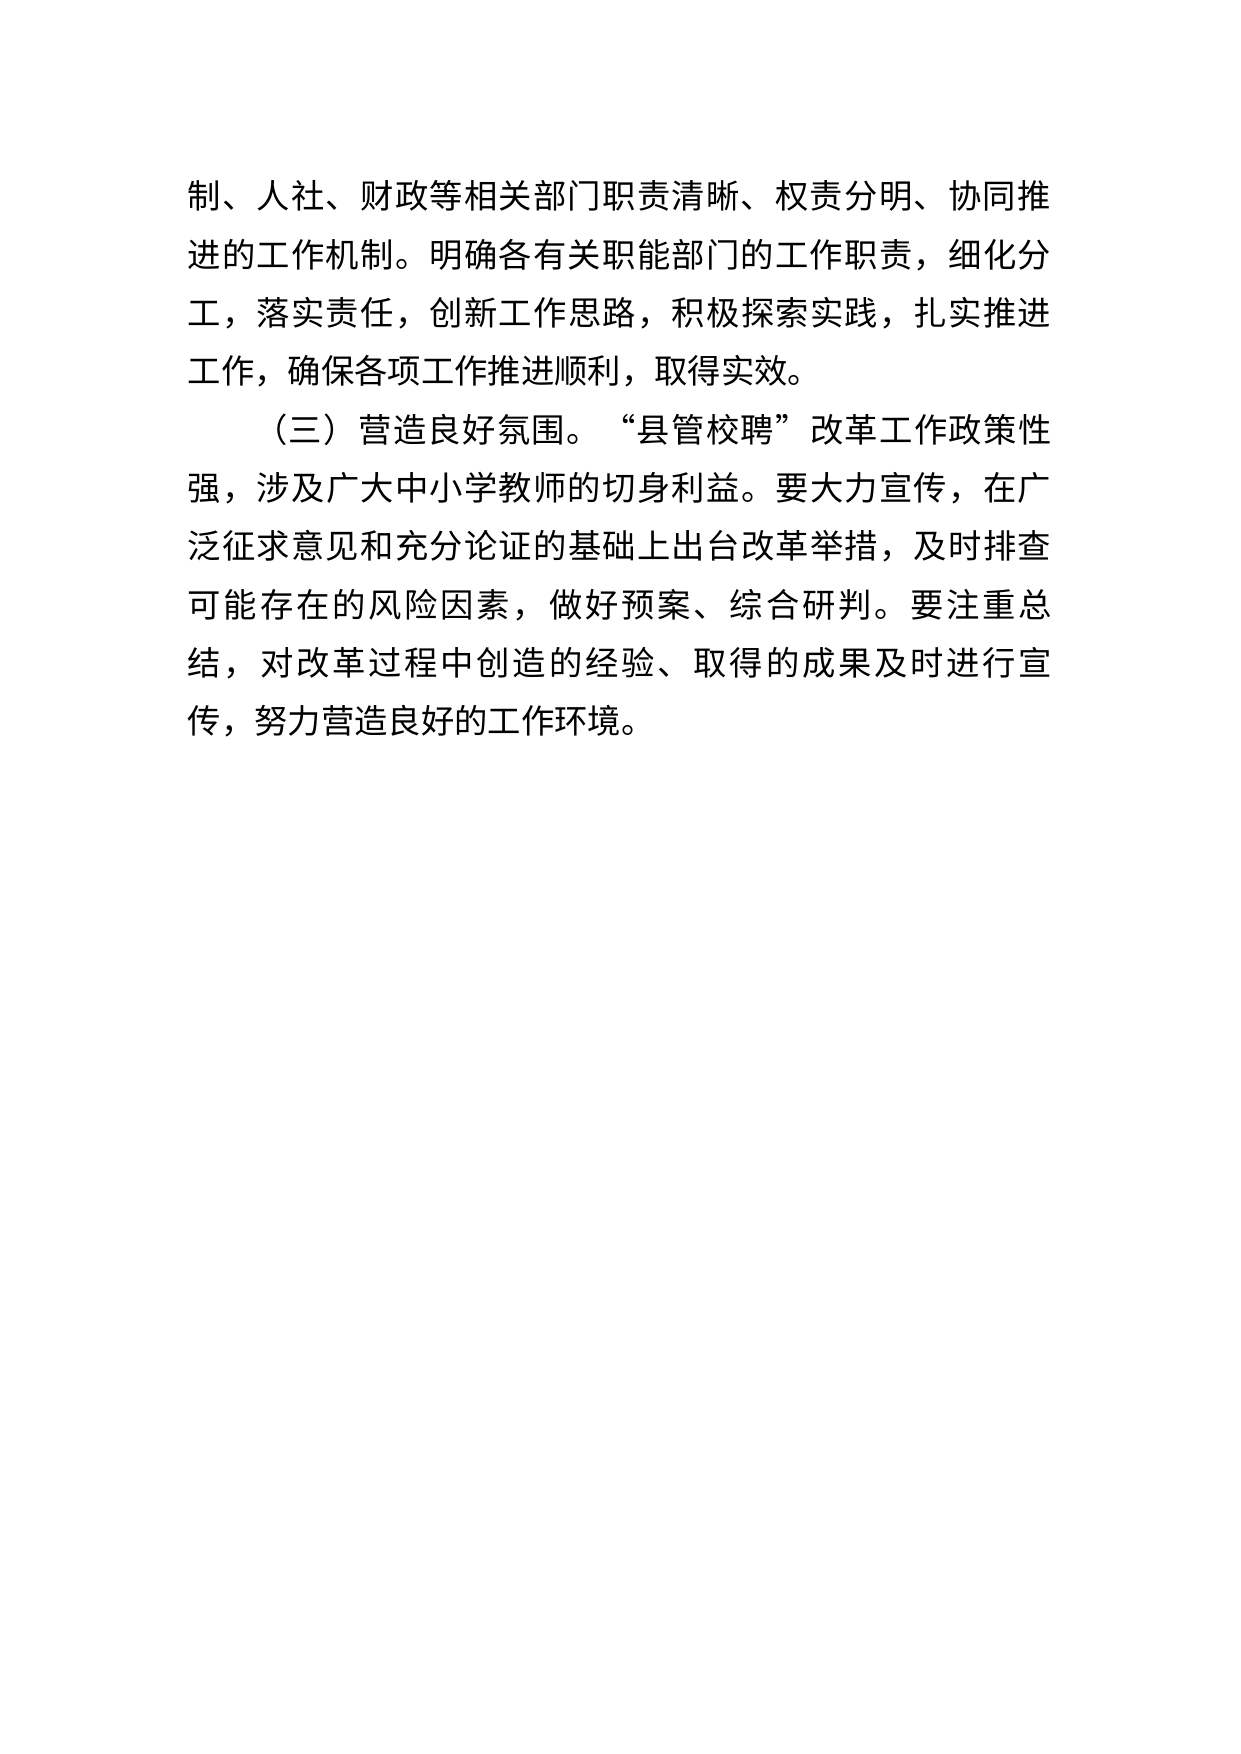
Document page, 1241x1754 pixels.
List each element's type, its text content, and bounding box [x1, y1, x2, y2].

text （三）营造良好氛围。“县管校聘”改革工作政策性强，涉及广大中小学教师的切身利益。要大力宣传，在广泛征求意见和充分论证的基础上出台改革举措，及时排查可能存在的风险因素，做好预案、综合研判。要注重总结，对改革过程中创造的经验、取得的成果及时进行宣传，努力营造良好的工作环境。 [187, 395, 1053, 811]
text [187, 162, 1053, 395]
